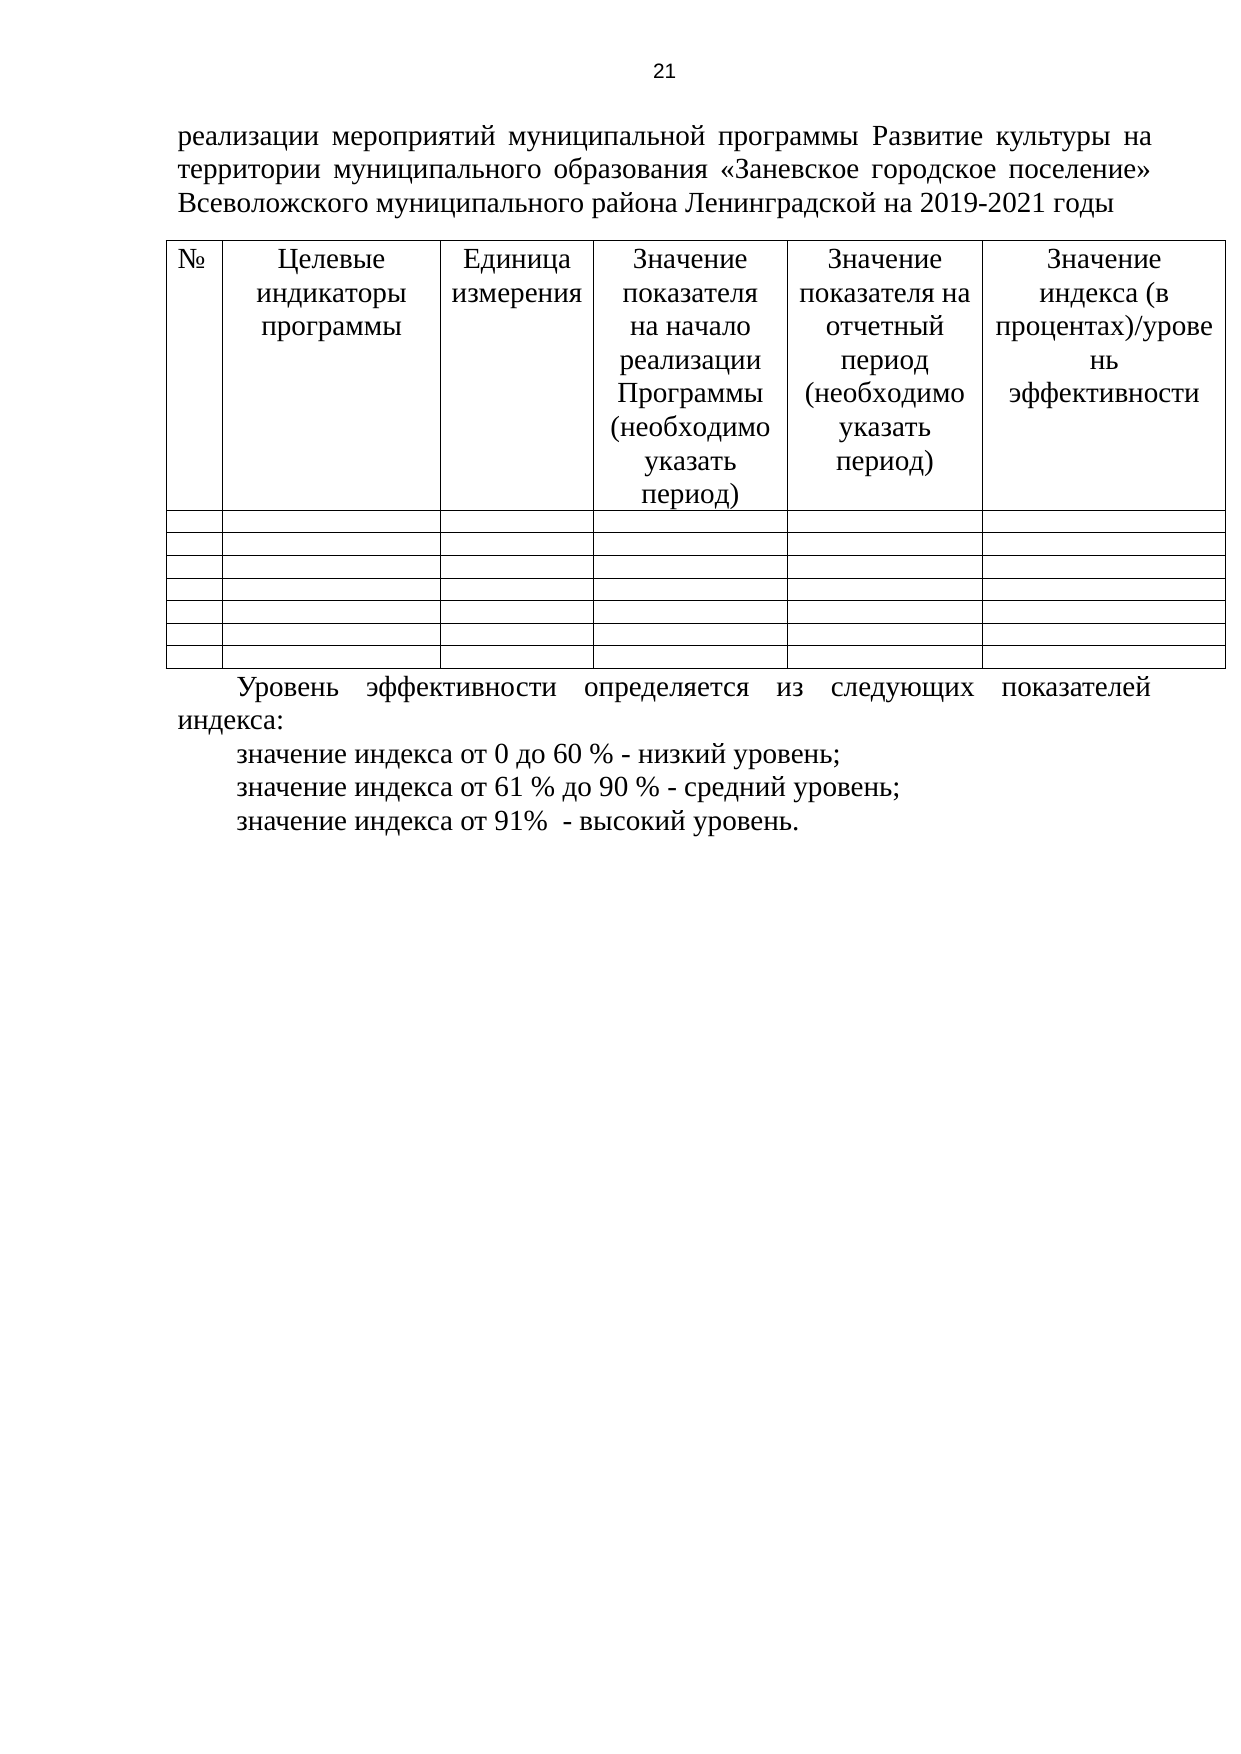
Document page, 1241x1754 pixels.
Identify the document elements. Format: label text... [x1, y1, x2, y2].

table_cell [983, 579, 1225, 600]
table_cell [983, 624, 1225, 645]
table_header Значение показателя на отчетный период (необходимо указать период) [788, 241, 982, 510]
table_header Единица измерения [441, 241, 593, 510]
text значение индекса от 0 до 60 % - низкий уровень; [177, 736, 1152, 769]
table_cell [441, 579, 593, 600]
table_header № [167, 241, 222, 510]
table_cell [167, 556, 222, 577]
table_cell [223, 579, 440, 600]
table_cell [223, 646, 440, 668]
table_cell [441, 601, 593, 623]
table_cell [223, 624, 440, 645]
table_cell [441, 646, 593, 668]
table_cell [441, 624, 593, 645]
table_cell [441, 511, 593, 532]
table_cell [167, 601, 222, 623]
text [177, 118, 1152, 219]
table_cell [167, 646, 222, 668]
table_header Целевые индикаторы программы [223, 241, 440, 510]
table_cell [594, 533, 787, 555]
table_cell [983, 533, 1225, 555]
table_cell [788, 624, 982, 645]
table_cell [223, 601, 440, 623]
table_cell [594, 601, 787, 623]
table_cell [167, 511, 222, 532]
table_header Значение показателя на начало реализации Программы (необходимо указать период) [594, 241, 787, 510]
table_cell [594, 579, 787, 600]
table_cell [788, 601, 982, 623]
table_cell [167, 579, 222, 600]
table_cell [788, 556, 982, 577]
table_cell [788, 511, 982, 532]
table_cell [983, 511, 1225, 532]
table_cell [223, 556, 440, 577]
table_cell [788, 646, 982, 668]
text значение индекса от 61 % до 90 % - средний уровень; [177, 769, 1152, 803]
table_cell [167, 533, 222, 555]
table_cell [441, 556, 593, 577]
table_cell [983, 556, 1225, 577]
text Уровень эффективности определяется из следующих показателей индекса: [177, 669, 1152, 736]
table_cell [594, 646, 787, 668]
table_cell [223, 533, 440, 555]
table_cell [594, 511, 787, 532]
table_cell [983, 601, 1225, 623]
table_cell [441, 533, 593, 555]
table_cell [594, 556, 787, 577]
table_cell [788, 579, 982, 600]
text значение индекса от 91% - высокий уровень. [177, 803, 1152, 837]
table_cell [594, 624, 787, 645]
table_cell [983, 646, 1225, 668]
table_cell [167, 624, 222, 645]
table_header Значение индекса (в процентах)/уровень эффективности [983, 241, 1225, 510]
table_cell [223, 511, 440, 532]
table_cell [788, 533, 982, 555]
